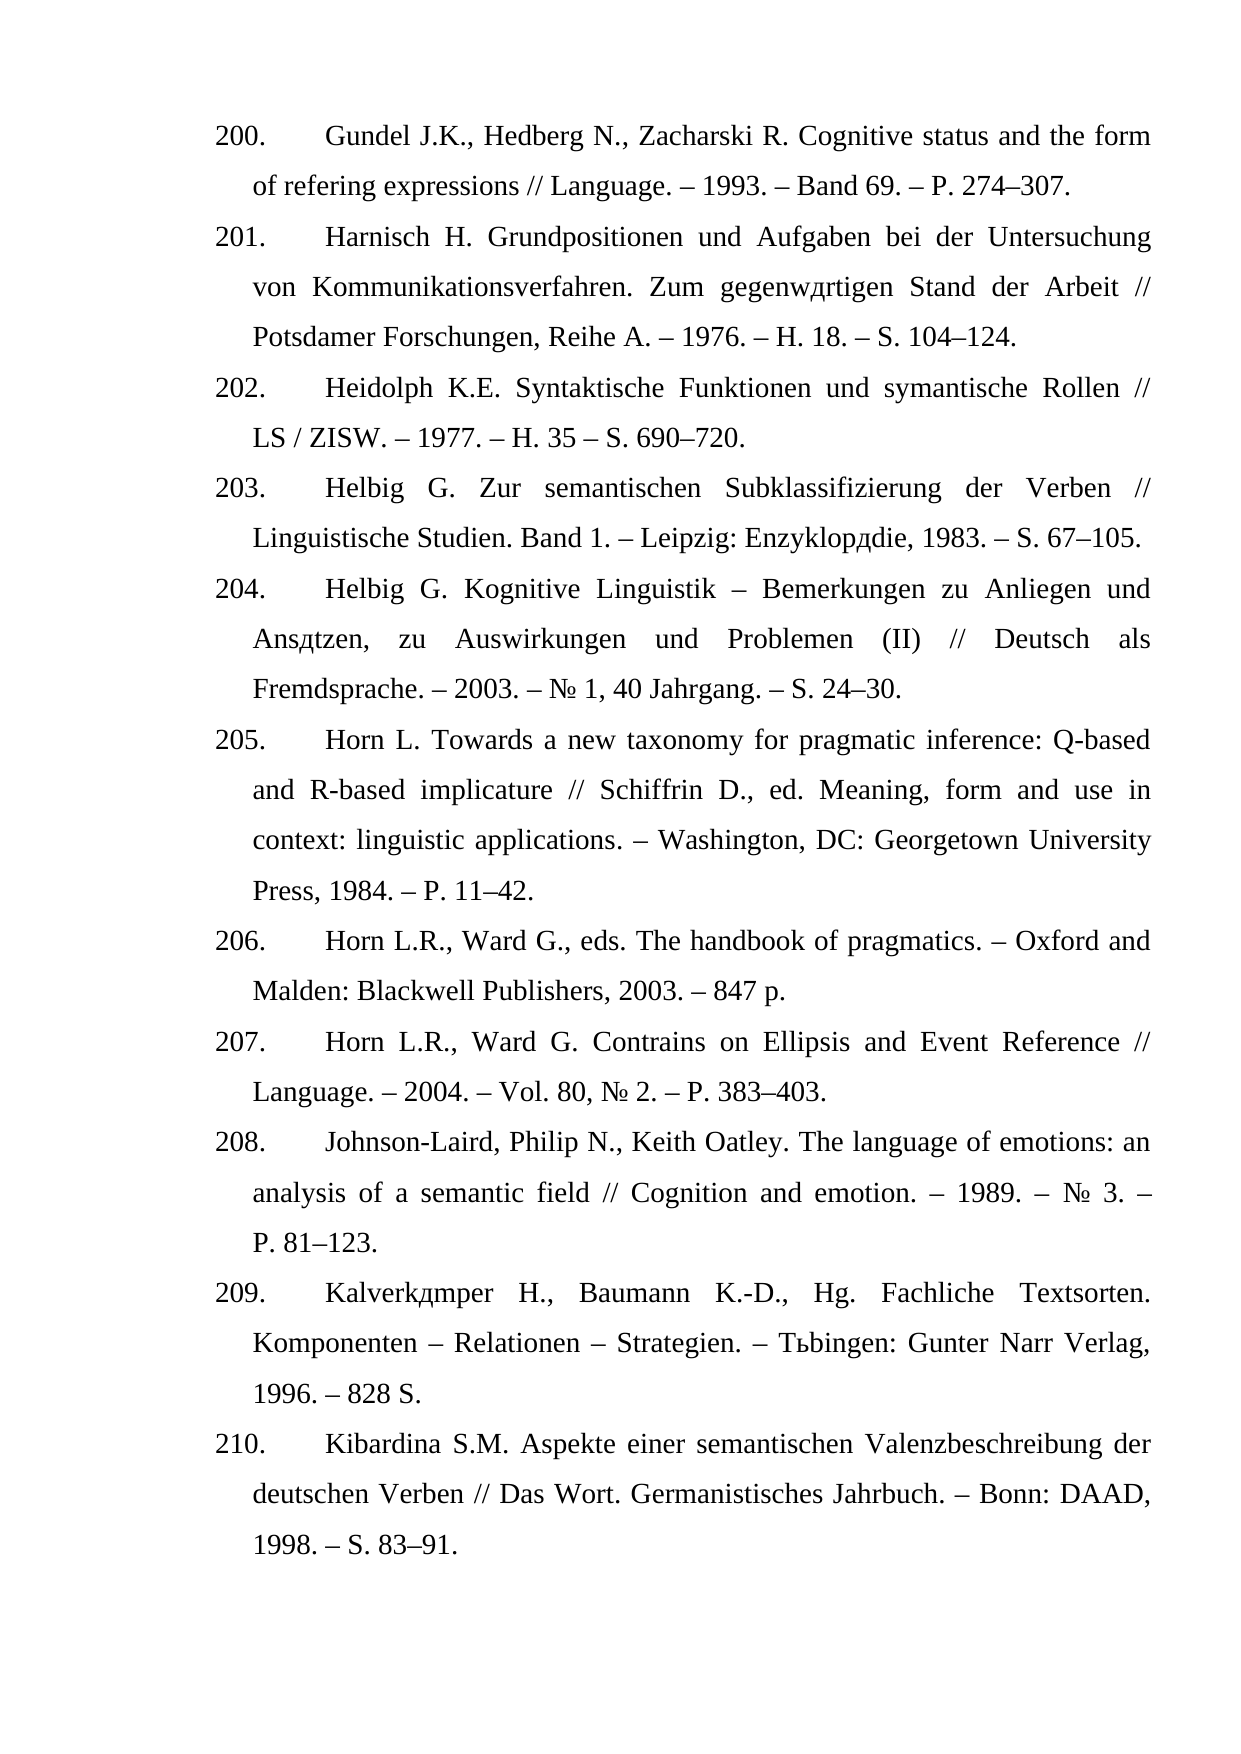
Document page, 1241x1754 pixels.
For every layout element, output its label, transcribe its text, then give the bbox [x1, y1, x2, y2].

list Heidolph K.E. Syntaktische Funktionen und symantische Rollen // LS / ZISW. – 1977. – H. 35 – S. 690–720. [215, 370, 1152, 453]
list Helbig G. Kognitive Linguistik – Bemerkungen zu Anliegen und Ansдtzen, zu Auswirkungen und Problemen (II) // Deutsch als Fremdsprache. – 2003. – № 1, 40 Jahrgang. – S. 24–30. [215, 571, 1152, 705]
list Johnson-Laird, Philip N., Keith Oatley. The language of emotions: an analysis of a semantic field // Cognition and emotion. – 1989. – № 3. – P. 81–123. [215, 1124, 1152, 1258]
list Helbig G. Zur semantischen Subklassifizierung der Verben // Linguistische Studien. Band 1. – Leipzig: Enzyklopдdie, 1983. – S. 67–105. [215, 470, 1152, 554]
list Horn L. Towards a new taxonomy for pragmatic inference: Q-based and R-based implicature // Schiffrin D., ed. Meaning, form and use in context: linguistic applications. – Washington, DC: Georgetown University Press, 1984. – P. 11–42. [215, 722, 1152, 906]
list Kalverkдmper H., Baumann K.-D., Hg. Fachliche Textsorten. Komponenten – Relationen – Strategien. – Tьbingen: Gunter Narr Verlag, 1996. – 828 S. [215, 1275, 1152, 1409]
list Kibardina S.M. Aspekte einer semantischen Valenzbeschreibung der deutschen Verben // Das Wort. Germanistisches Jahrbuch. – Bonn: DAAD, 1998. – S. 83–91. [215, 1426, 1152, 1560]
list Horn L.R., Ward G. Contrains on Ellipsis and Event Reference // Language. – 2004. – Vol. 80, № 2. – P. 383–403. [215, 1024, 1152, 1108]
list Horn L.R., Ward G., eds. The handbook of pragmatics. – Oxford and Malden: Blackwell Publishers, 2003. – 847 p. [215, 923, 1152, 1007]
list Gundel J.K., Hedberg N., Zacharski R. Cognitive status and the form of refering expressions // Language. – 1993. – Band 69. – P. 274–307. [215, 118, 1152, 202]
list Harnisch H. Grundpositionen und Aufgaben bei der Untersuchung von Kommunikationsverfahren. Zum gegenwдrtigen Stand der Arbeit // Potsdamer Forschungen, Reihe A. – 1976. – H. 18. – S. 104–124. [215, 219, 1152, 353]
